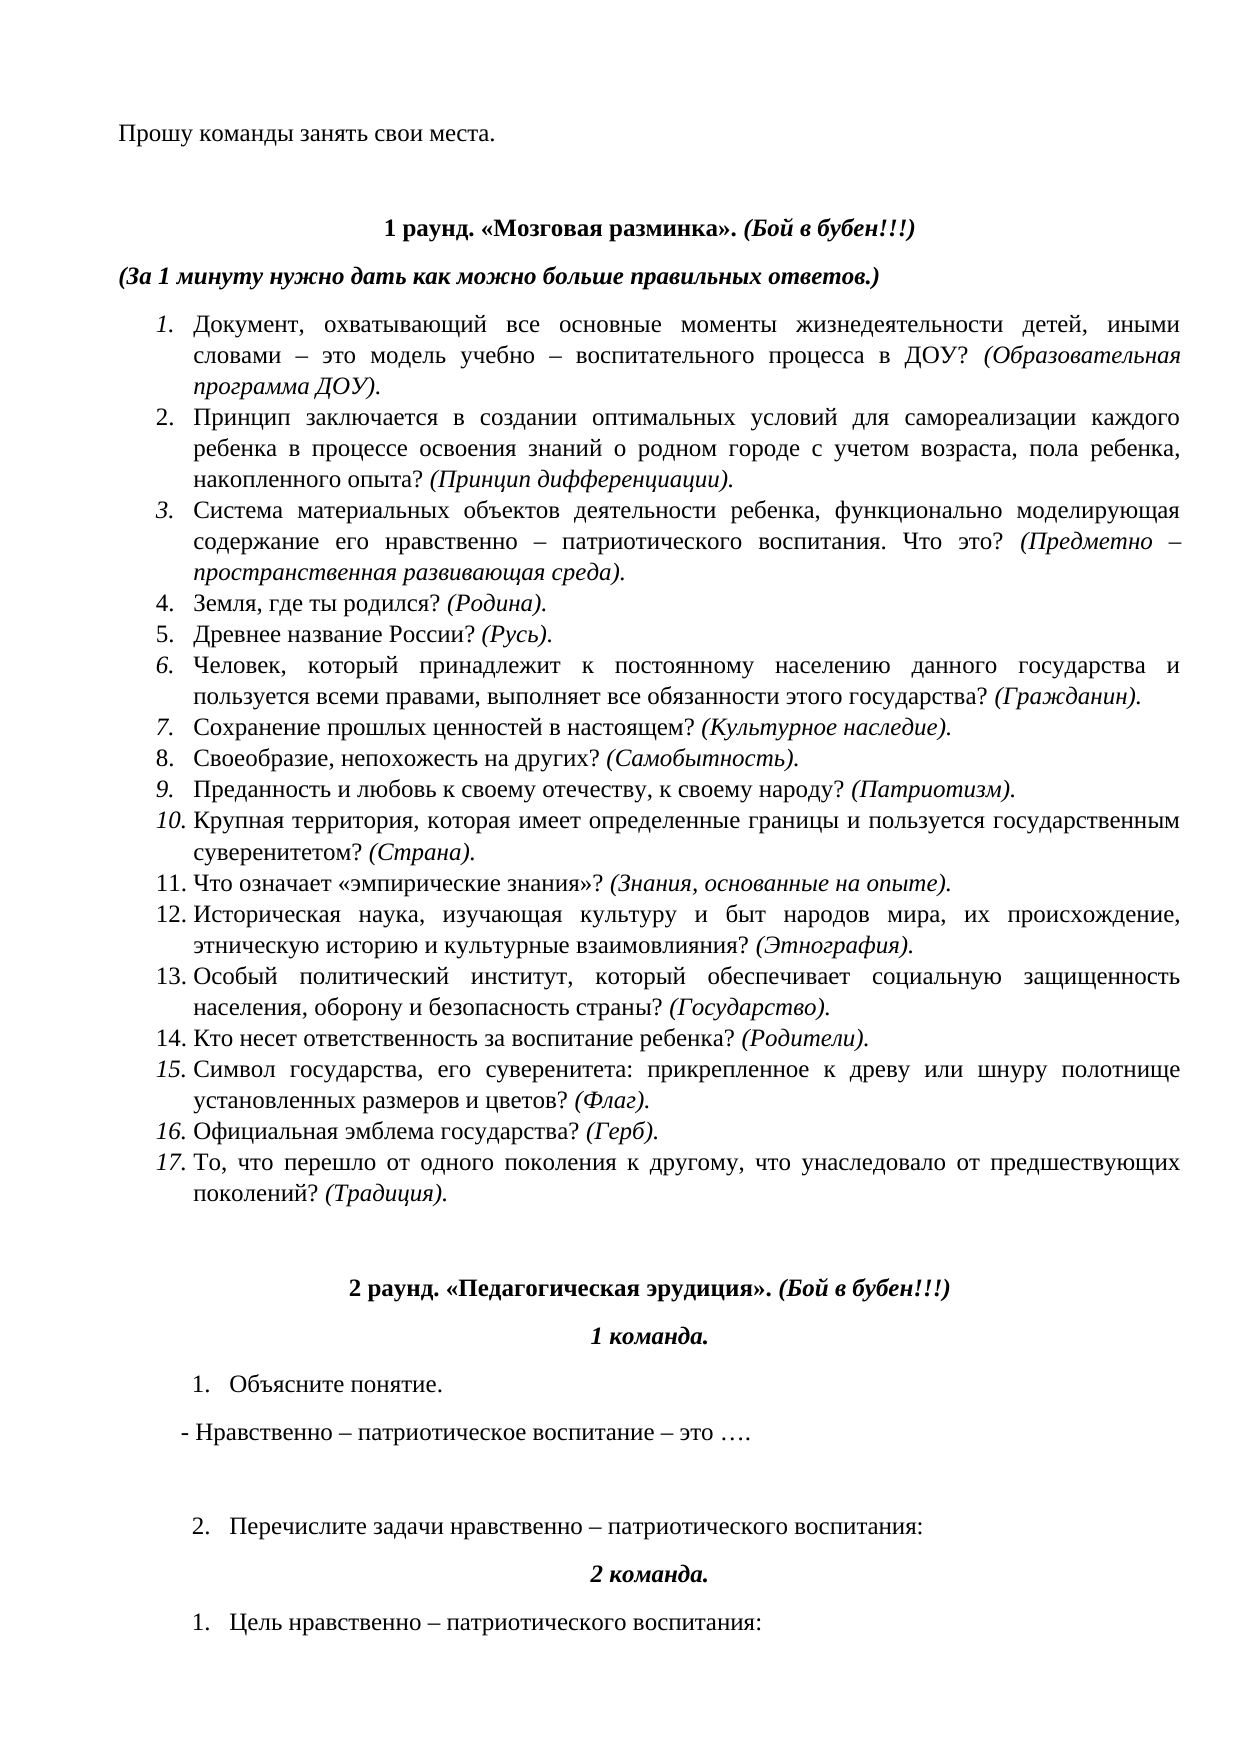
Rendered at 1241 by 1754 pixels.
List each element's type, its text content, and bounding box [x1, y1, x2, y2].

list Сохранение прошлых ценностей в настоящем? (Культурное наследие). [156, 712, 1181, 741]
list Преданность и любовь к своему отечеству, к своему народу? (Патриотизм). [156, 774, 1181, 803]
list Историческая наука, изучающая культуру и быт народов мира, их происхождение, этническую историю и культурные взаимовлияния? (Этнография). [156, 899, 1181, 958]
text 1 команда. [118, 1321, 1181, 1350]
text 2 раунд. «Педагогическая эрудиция». (Бой в бубен!!!) [118, 1273, 1181, 1302]
list Своеобразие, непохожесть на других? (Самобытность). [156, 743, 1181, 772]
list Древнее название России? (Русь). [156, 619, 1181, 648]
list Объясните понятие. [192, 1369, 1181, 1398]
list Особый политический институт, который обеспечивает социальную защищенность населения, оборону и безопасность страны? (Государство). [156, 961, 1181, 1021]
list Официальная эмблема государства? (Герб). [156, 1116, 1181, 1145]
text Прошу команды занять свои места. [118, 118, 1181, 147]
list Кто несет ответственность за воспитание ребенка? (Родители). [156, 1023, 1181, 1052]
list Система материальных объектов деятельности ребенка, функционально моделирующая содержание его нравственно – патриотического воспитания. Что это? (Предметно – пространственная развивающая среда). [156, 495, 1181, 586]
list Крупная территория, которая имеет определенные границы и пользуется государственным суверенитетом? (Страна). [156, 806, 1181, 865]
list Документ, охватывающий все основные моменты жизнедеятельности детей, иными словами – это модель учебно – воспитательного процесса в ДОУ? (Образовательная программа ДОУ). [156, 309, 1181, 400]
list Цель нравственно – патриотического воспитания: [192, 1607, 1181, 1636]
list То, что перешло от одного поколения к другому, что унаследовало от предшествующих поколений? (Традиция). [156, 1147, 1181, 1207]
list Что означает «эмпирические знания»? (Знания, основанные на опыте). [156, 868, 1181, 896]
list Человек, который принадлежит к постоянному населению данного государства и пользуется всеми правами, выполняет все обязанности этого государства? (Гражданин). [156, 650, 1181, 710]
list Земля, где ты родился? (Родина). [156, 588, 1181, 617]
list Символ государства, его суверенитета: прикрепленное к древу или шнуру полотнище установленных размеров и цветов? (Флаг). [156, 1054, 1181, 1114]
list Принцип заключается в создании оптимальных условий для самореализации каждого ребенка в процессе освоения знаний о родном городе с учетом возраста, пола ребенка, накопленного опыта? (Принцип дифференциации). [156, 402, 1181, 493]
text - Нравственно – патриотическое воспитание – это …. [118, 1417, 1181, 1445]
list Перечислите задачи нравственно – патриотического воспитания: [192, 1511, 1181, 1540]
text (За 1 минуту нужно дать как можно больше правильных ответов.) [118, 261, 1181, 290]
text 1 раунд. «Мозговая разминка». (Бой в бубен!!!) [118, 213, 1181, 242]
text 2 команда. [118, 1559, 1181, 1588]
